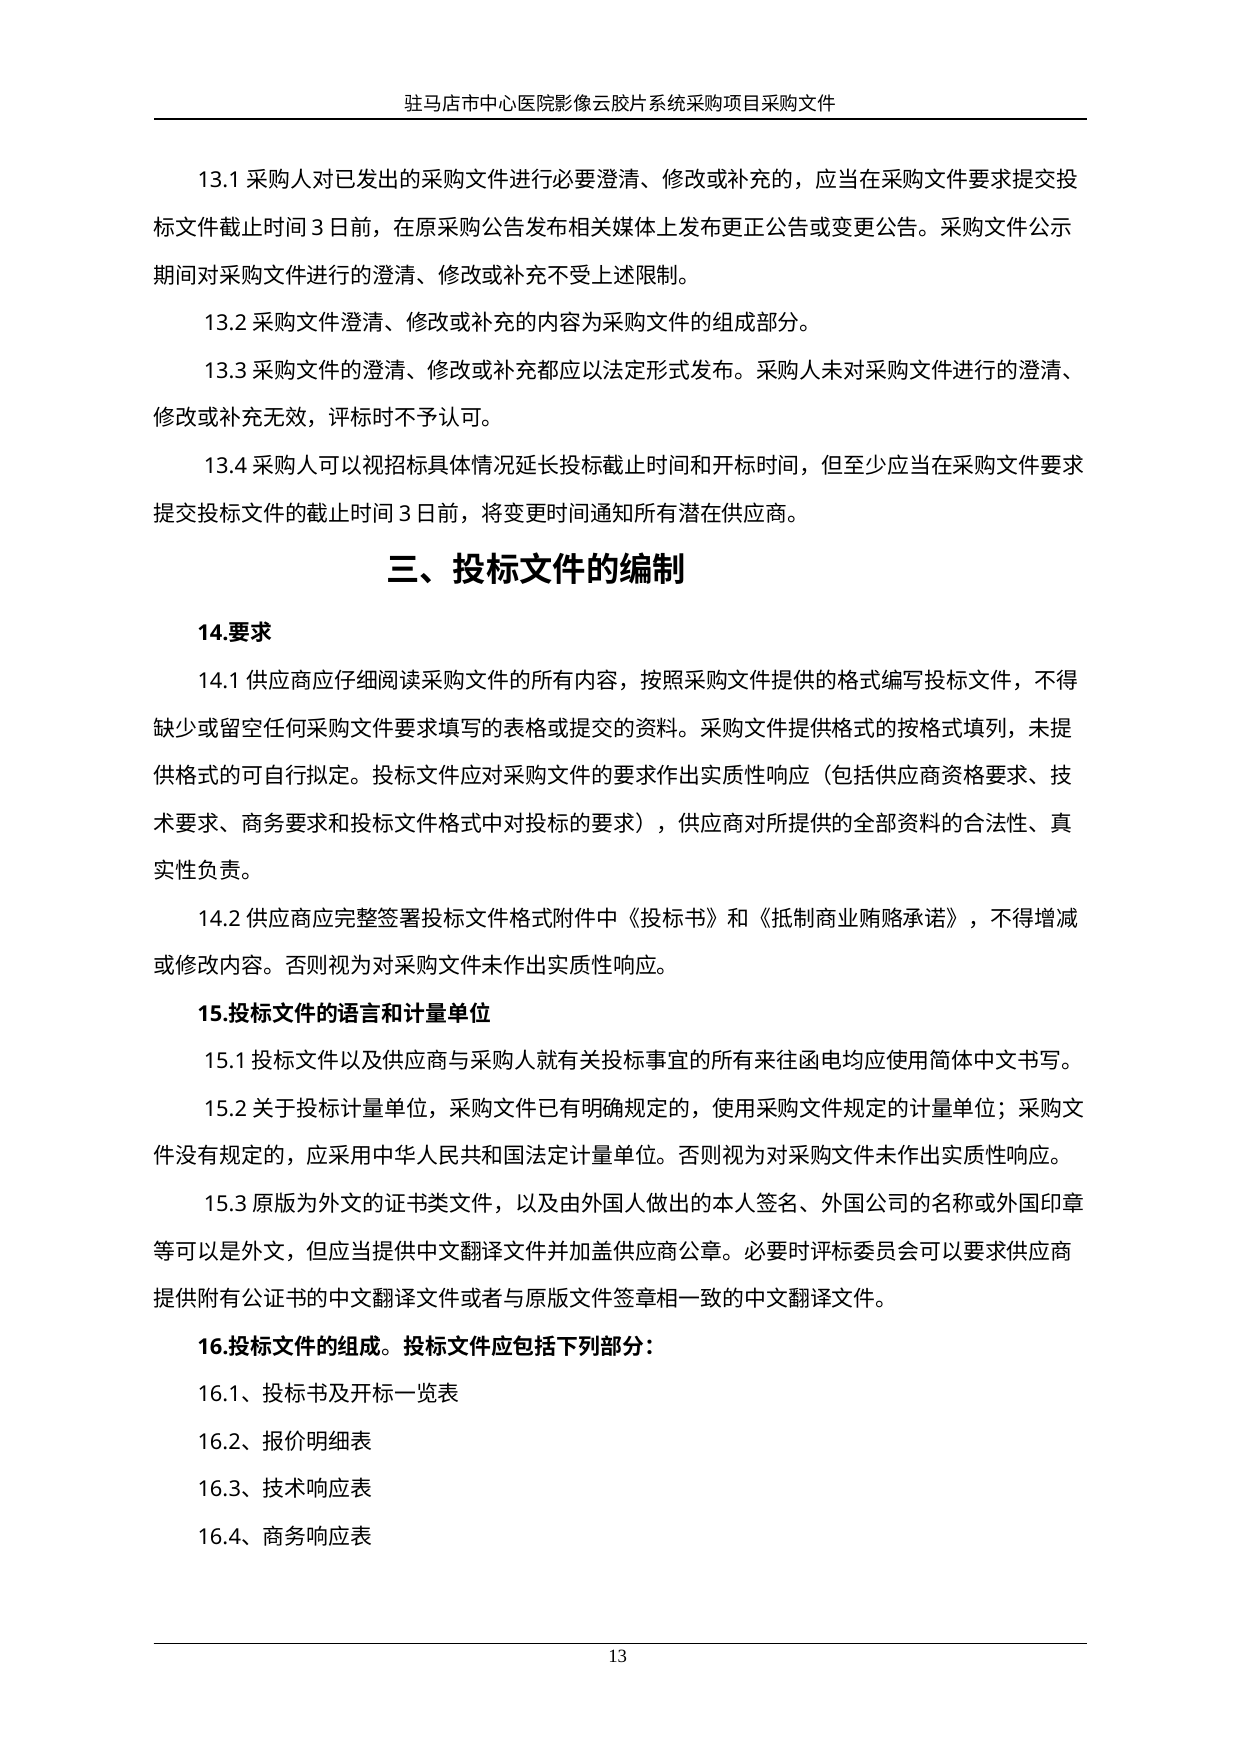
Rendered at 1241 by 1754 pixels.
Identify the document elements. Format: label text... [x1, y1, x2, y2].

text 14.要求 [153, 615, 1087, 647]
text 16.4、商务响应表 [153, 1519, 1087, 1551]
text 15.3 原版为外文的证书类文件，以及由外国人做出的本人签名、外国公司的名称或外国印章等可以是外文，但应当提供中文翻译文件并加盖供应商公章。必要时评标委员会可以要求供应商提供附有公证书的中文翻译文件或者与原版文件签章相一致的中文翻译文件。 [153, 1186, 1087, 1313]
text 三、投标文件的编制 [153, 543, 1087, 591]
text 14.1 供应商应仔细阅读采购文件的所有内容，按照采购文件提供的格式编写投标文件，不得缺少或留空任何采购文件要求填写的表格或提交的资料。采购文件提供格式的按格式填列，未提供格式的可自行拟定。投标文件应对采购文件的要求作出实质性响应（包括供应商资格要求、技术要求、商务要求和投标文件格式中对投标的要求），供应商对所提供的全部资料的合法性、真实性负责。 [153, 663, 1087, 885]
text 13.3 采购文件的澄清、修改或补充都应以法定形式发布。采购人未对采购文件进行的澄清、修改或补充无效，评标时不予认可。 [153, 353, 1087, 432]
text 13.2 采购文件澄清、修改或补充的内容为采购文件的组成部分。 [153, 305, 1087, 337]
text 14.2 供应商应完整签署投标文件格式附件中《投标书》和《抵制商业贿赂承诺》，不得增减或修改内容。否则视为对采购文件未作出实质性响应。 [153, 901, 1087, 980]
text 16.投标文件的组成。投标文件应包括下列部分： [153, 1329, 1087, 1360]
text 15.1投标文件以及供应商与采购人就有关投标事宜的所有来往函电均应使用简体中文书写。 [153, 1043, 1087, 1075]
text 16.2、报价明细表 [153, 1424, 1087, 1456]
text 15.投标文件的语言和计量单位 [153, 996, 1087, 1027]
text 15.2 关于投标计量单位，采购文件已有明确规定的，使用采购文件规定的计量单位；采购文件没有规定的，应采用中华人民共和国法定计量单位。否则视为对采购文件未作出实质性响应。 [153, 1091, 1087, 1170]
text 16.1、投标书及开标一览表 [153, 1376, 1087, 1408]
text 16.3、技术响应表 [153, 1471, 1087, 1503]
text 13.1 采购人对已发出的采购文件进行必要澄清、修改或补充的，应当在采购文件要求提交投标文件截止时间3日前，在原采购公告发布相关媒体上发布更正公告或变更公告。采购文件公示期间对采购文件进行的澄清、修改或补充不受上述限制。 [153, 162, 1087, 289]
text 13.4 采购人可以视招标具体情况延长投标截止时间和开标时间，但至少应当在采购文件要求提交投标文件的截止时间3日前，将变更时间通知所有潜在供应商。 [153, 448, 1087, 527]
